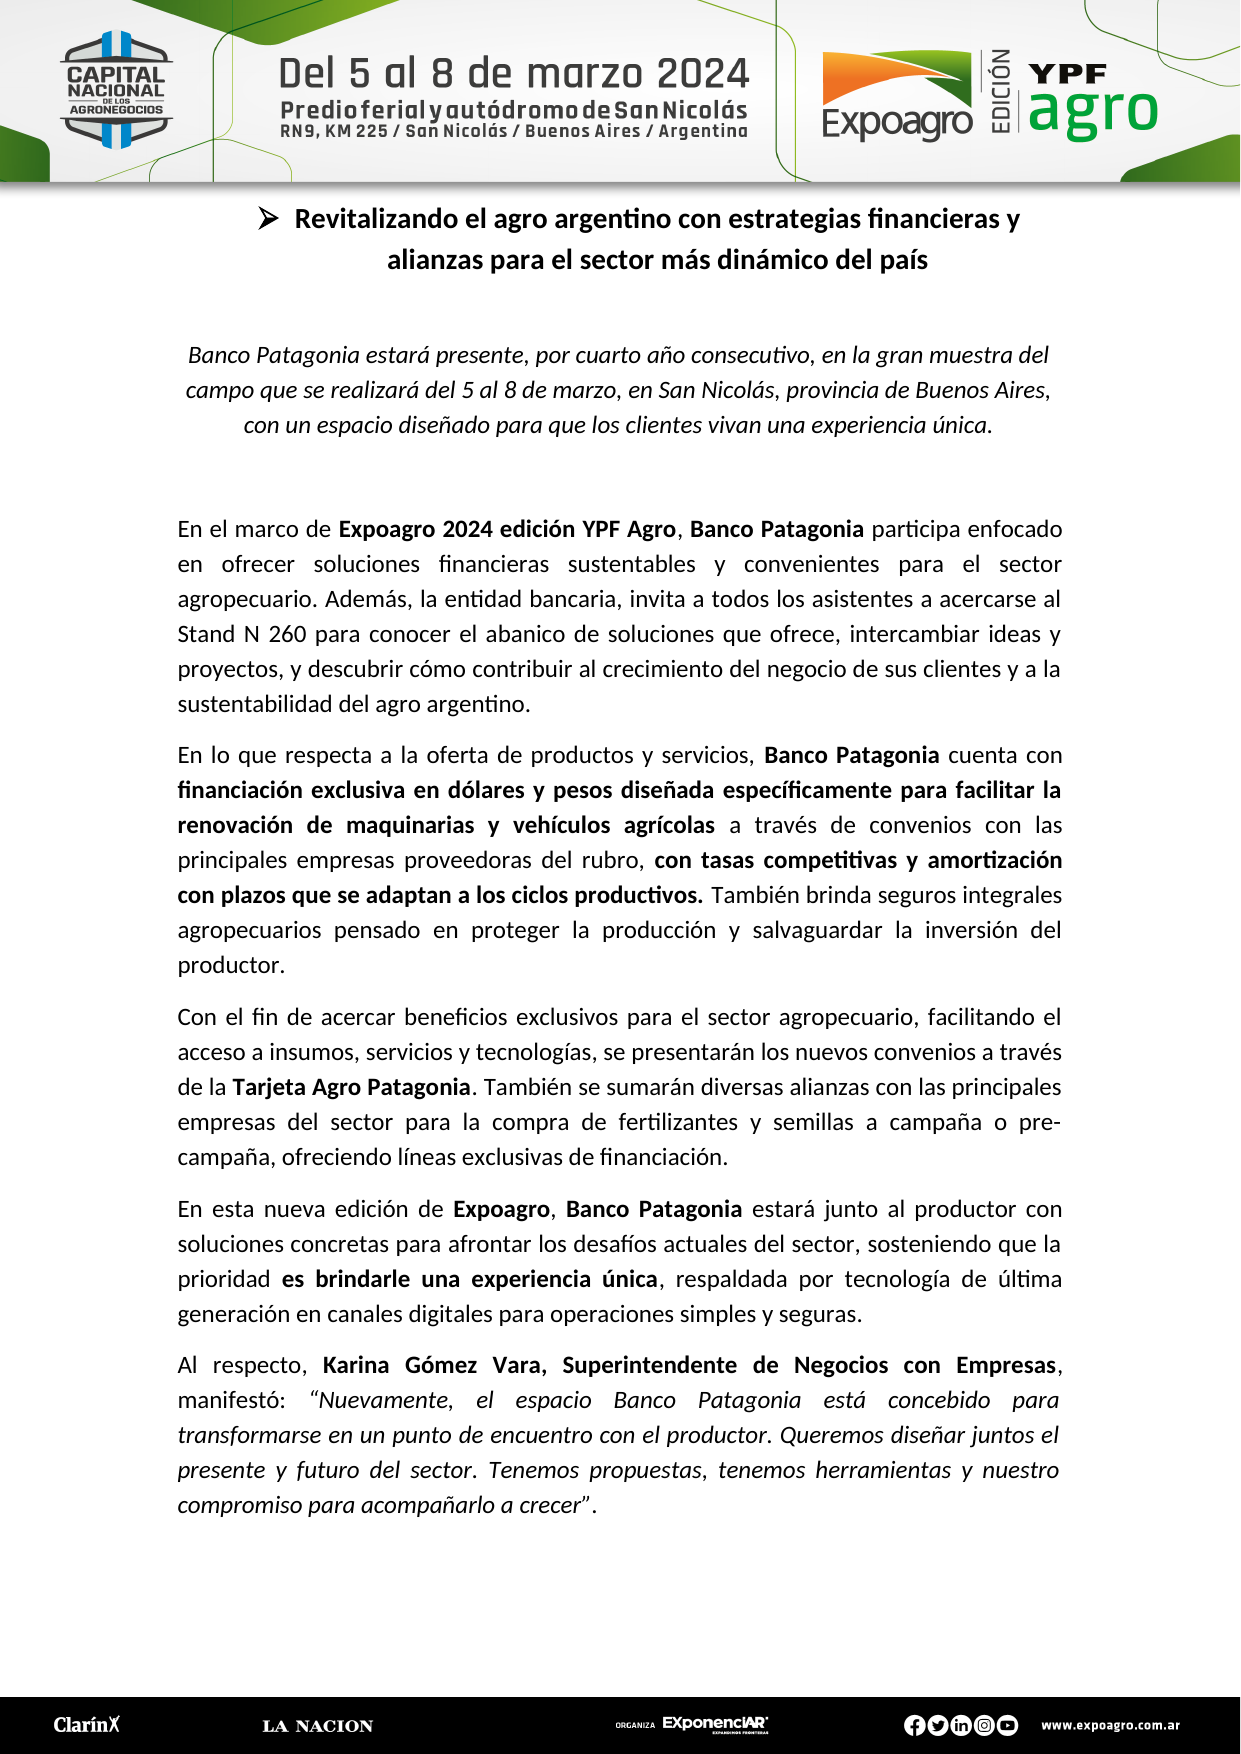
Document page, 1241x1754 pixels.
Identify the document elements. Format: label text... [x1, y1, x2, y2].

picture [0, 1697, 1241, 1754]
text En esta nueva edición de Expoagro, Banco Patagonia estará junto al productor con soluciones concretas para afrontar los desafíos actuales del sector, sosteniendo que la prioridad es brindarle una experiencia única, respaldada por tecnología de última generación en canales digitales para operaciones simples y seguras. [177, 1193, 1063, 1328]
list Revitalizando el agro argentino con estrategias financieras y alianzas para el sector más dinámico del país [215, 201, 1063, 277]
text En lo que respecta a la oferta de productos y servicios, Banco Patagonia cuenta con financiación exclusiva en dólares y pesos diseñada específicamente para facilitar la renovación de maquinarias y vehículos agrícolas a través de convenios con las principales empresas proveedoras del rubro, con tasas competitivas y amortización con plazos que se adaptan a los ciclos productivos. También brinda seguros integrales agropecuarios pensado en proteger la producción y salvaguardar la inversión del productor. [177, 740, 1063, 980]
text Al respecto, Karina Gómez Vara, Superintendente de Negocios con Empresas, manifestó: “Nuevamente, el espacio Banco Patagonia está concebido para transformarse en un punto de encuentro con el productor. Queremos diseñar juntos el presente y futuro del sector. Tenemos propuestas, tenemos herramientas y nuestro compromiso para acompañarlo a crecer”. [177, 1350, 1063, 1520]
text Con el fin de acercar beneficios exclusivos para el sector agropecuario, facilitando el acceso a insumos, servicios y tecnologías, se presentarán los nuevos convenios a través de la Tarjeta Agro Patagonia. También se sumarán diversas alianzas con las principales empresas del sector para la compra de fertilizantes y semillas a campaña o pre-campaña, ofreciendo líneas exclusivas de financiación. [177, 1001, 1063, 1172]
text En el marco de Expoagro 2024 edición YPF Agro, Banco Patagonia participa enfocado en ofrecer soluciones financieras sustentables y convenientes para el sector agropecuario. Además, la entidad bancaria, invita a todos los asistentes a acercarse al Stand N 260 para conocer el abanico de soluciones que ofrece, intercambiar ideas y proyectos, y descubrir cómo contribuir al crecimiento del negocio de sus clientes y a la sustentabilidad del agro argentino. [177, 513, 1063, 718]
text Banco Patagonia estará presente, por cuarto año consecutivo, en la gran muestra del campo que se realizará del 5 al 8 de marzo, en San Nicolás, provincia de Buenos Aires, con un espacio diseñado para que los clientes vivan una experiencia única. [177, 340, 1063, 440]
picture [0, 0, 1241, 201]
